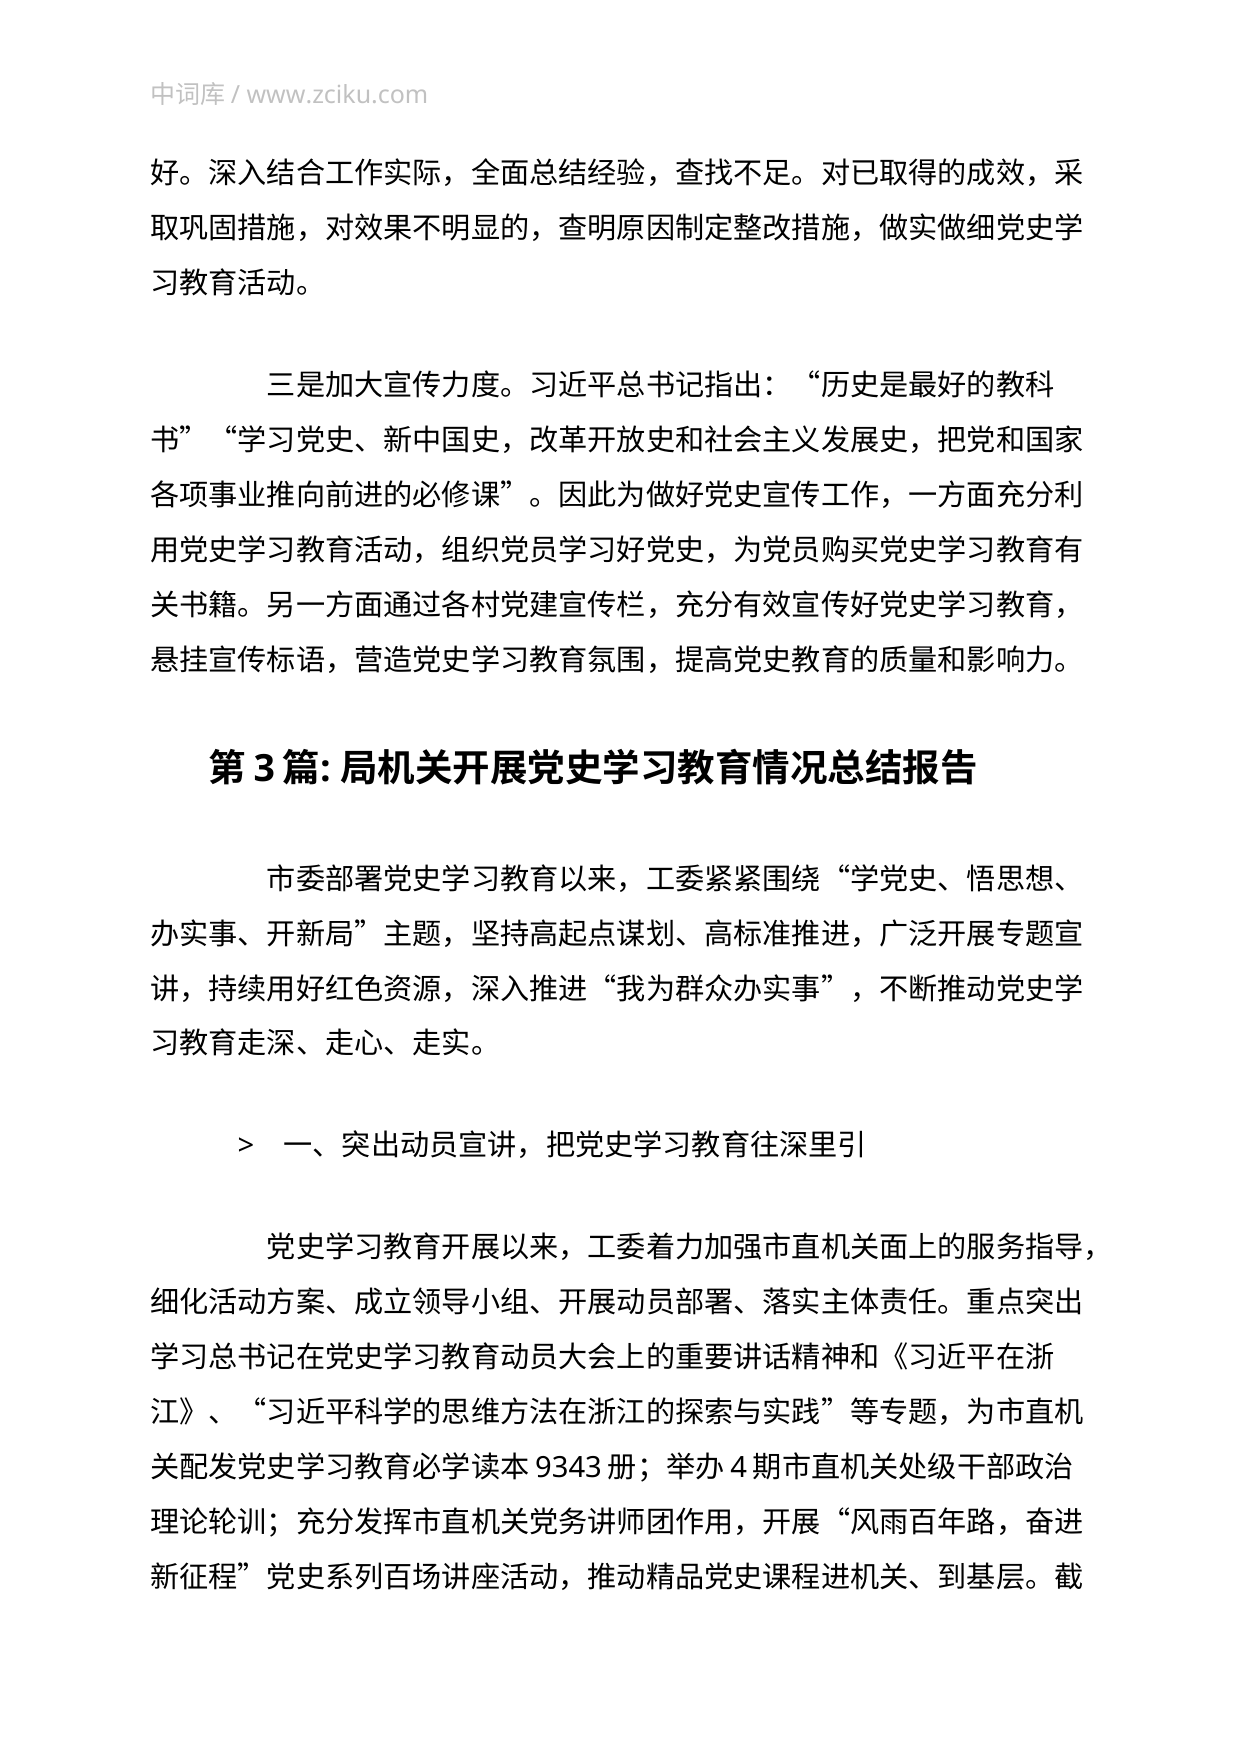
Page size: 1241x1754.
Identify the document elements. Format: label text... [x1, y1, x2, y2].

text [150, 150, 1090, 302]
text > 一、突出动员宣讲，把党史学习教育往深里引 [150, 1122, 1090, 1164]
text 第3篇: 局机关开展党史学习教育情况总结报告 [150, 738, 1090, 792]
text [150, 1224, 1090, 1596]
text 市委部署党史学习教育以来，工委紧紧围绕“学党史、悟思想、办实事、开新局”主题，坚持高起点谋划、高标准推进，广泛开展专题宣讲，持续用好红色资源，深入推进“我为群众办实事”，不断推动党史学习教育走深、走心、走实。 [150, 855, 1090, 1062]
text 三是加大宣传力度。习近平总书记指出：“历史是最好的教科书”“学习党史、新中国史，改革开放史和社会主义发展史，把党和国家各项事业推向前进的必修课”。因此为做好党史宣传工作，一方面充分利用党史学习教育活动，组织党员学习好党史，为党员购买党史学习教育有关书籍。另一方面通过各村党建宣传栏，充分有效宣传好党史学习教育，悬挂宣传标语，营造党史学习教育氛围，提高党史教育的质量和影响力。 [150, 362, 1090, 678]
